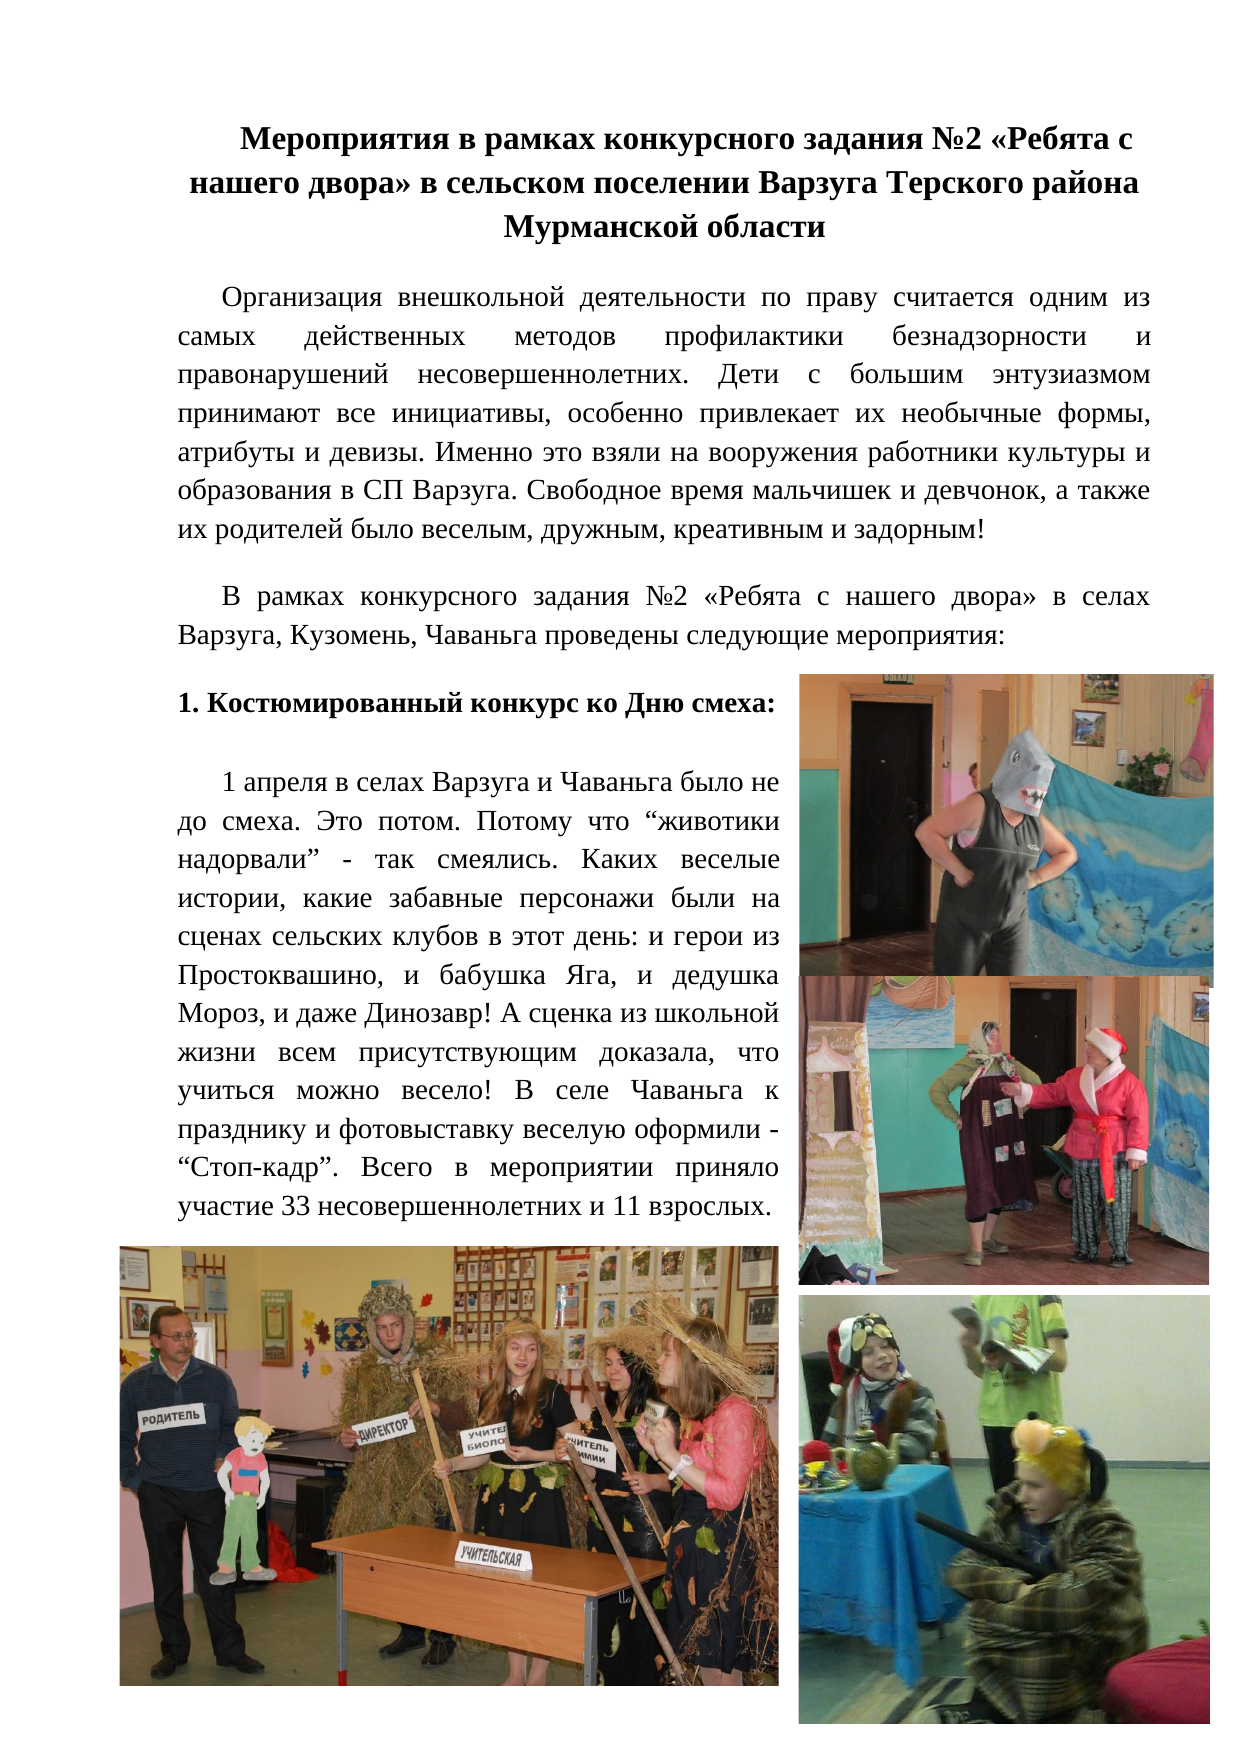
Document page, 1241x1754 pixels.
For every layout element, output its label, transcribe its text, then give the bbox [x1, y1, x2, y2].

list Костюмированный конкурс ко Дню смеха: [177, 685, 797, 718]
picture [797, 674, 1214, 1285]
text Организация внешкольной деятельности по праву считается одним из самых действенных методов профилактики безнадзорности и правонарушений несовершеннолетних. Дети с большим энтузиазмом принимают все инициативы, особенно привлекает их необычные формы, атрибуты и девизы. Именно это взяли на вооружения работники культуры и образования в СП Варзуга. Свободное время мальчишек и девчонок, а также их родителей было веселым, дружным, креативным и задорным! [177, 279, 1152, 544]
picture [798, 1295, 1210, 1724]
text Мероприятия в рамках конкурсного задания №2 «Ребята с нашего двора» в сельском поселении Варзуга Терского района Мурманской области [177, 118, 1152, 244]
text В рамках конкурсного задания №2 «Ребята с нашего двора» в селах Варзуга, Кузомень, Чаваньга проведены следующие мероприятия: [177, 578, 1152, 651]
text 1 апреля в селах Варзуга и Чаваньга было не до смеха. Это потом. Потому что “животики надорвали” - так смеялись. Каких веселые истории, какие забавные персонажи были на сценах сельских клубов в этот день: и герои из Простоквашино, и бабушка Яга, и дедушка Мороз, и даже Динозавр! А сценка из школьной жизни всем присутствующим доказала, что учиться можно весело! В селе Чаваньга к празднику и фотовыставку веселую оформили - “Стоп-кадр”. Всего в мероприятии приняло участие 33 несовершеннолетних и 11 взрослых. [177, 764, 798, 1222]
picture [119, 1246, 779, 1686]
